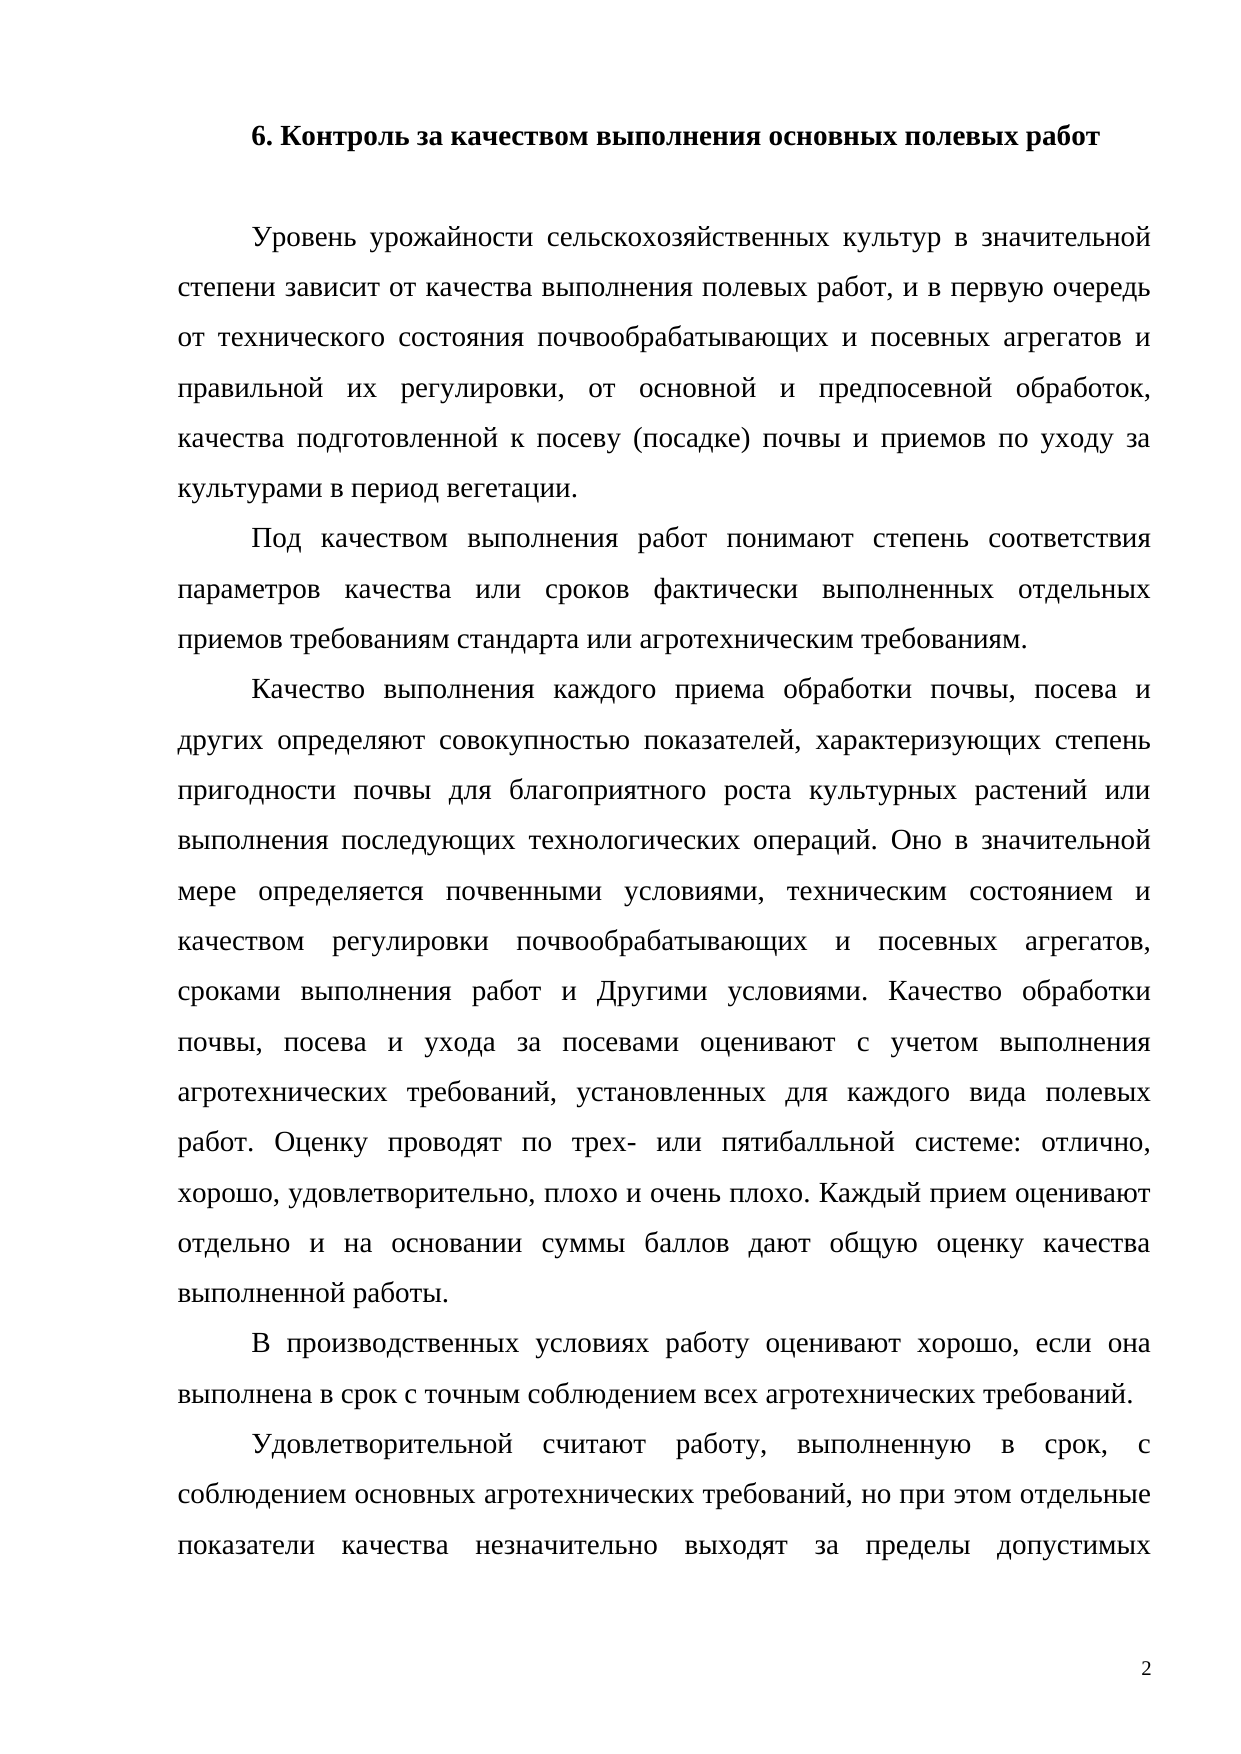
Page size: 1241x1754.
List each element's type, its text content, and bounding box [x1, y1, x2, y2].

text Под качеством выполнения работ понимают степень соответствия параметров качества или сроков фактически выполненных отдельных приемов требованиям стандарта или агротехническим требованиям. [177, 521, 1152, 655]
text Качество выполнения каждого приема обработки почвы, посева и других определяют совокупностью показателей, характеризующих степень пригодности почвы для благоприятного роста культурных растений или выполнения последующих технологических операций. Оно в значительной мере определяется почвенными условиями, техническим состоянием и качеством регулировки почвообрабатывающих и посевных агрегатов, сроками выполнения работ и Другими условиями. Качество обработки почвы, посева и ухода за посевами оценивают с учетом выполнения агротехнических требований, установленных для каждого вида полевых работ. Оценку проводят по трех- или пятибалльной системе: отлично, хорошо, удовлетворительно, плохо и очень плохо. Каждый прием оценивают отдельно и на основании суммы баллов дают общую оценку качества выполненной работы. [177, 672, 1152, 1309]
text Уровень урожайности сельскохозяйственных культур в значительной степени зависит от качества выполнения полевых работ, и в первую очередь от технического состояния почвообрабатывающих и посевных агрегатов и правильной их регулировки, от основной и предпосевной обработок, качества подготовленной к посеву (посадке) почвы и приемов по уходу за культурами в период вегетации. [177, 219, 1152, 504]
text 6. Контроль за качеством выполнения основных полевых работ [177, 118, 1152, 152]
text В производственных условиях работу оценивают хорошо, если она выполнена в срок с точным соблюдением всех агротехнических требований. [177, 1326, 1152, 1409]
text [177, 1426, 1152, 1560]
